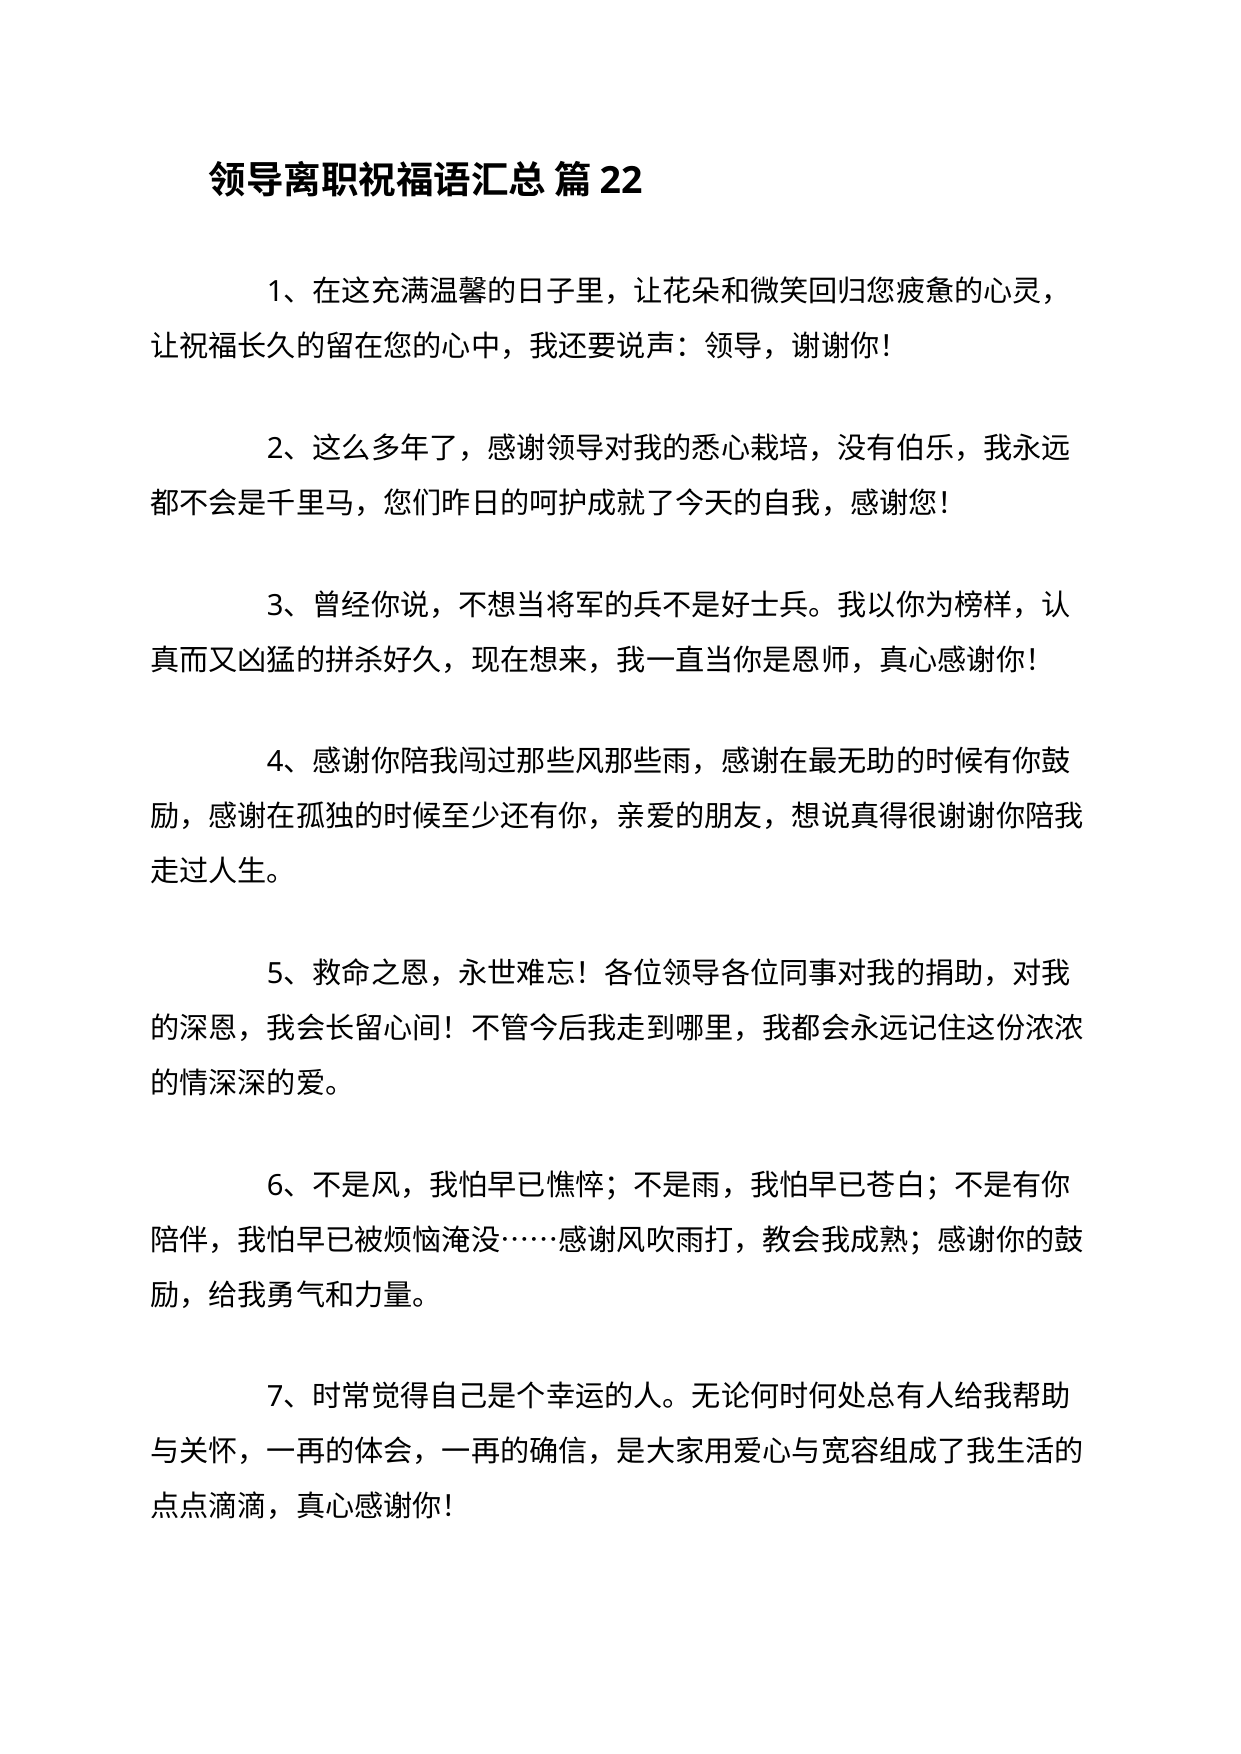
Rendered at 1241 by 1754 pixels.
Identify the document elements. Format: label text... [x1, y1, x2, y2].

text 1、在这充满温馨的日子里，让花朵和微笑回归您疲惫的心灵，让祝福长久的留在您的心中，我还要说声：领导，谢谢你！ [150, 268, 1090, 365]
text 4、感谢你陪我闯过那些风那些雨，感谢在最无助的时候有你鼓励，感谢在孤独的时候至少还有你，亲爱的朋友，想说真得很谢谢你陪我走过人生。 [150, 738, 1090, 890]
text 2、这么多年了，感谢领导对我的悉心栽培，没有伯乐，我永远都不会是千里马，您们昨日的呵护成就了今天的自我，感谢您！ [150, 424, 1090, 522]
text 5、救命之恩，永世难忘！各位领导各位同事对我的捐助，对我的深恩，我会长留心间！不管今后我走到哪里，我都会永远记住这份浓浓的情深深的爱。 [150, 949, 1090, 1102]
text 3、曾经你说，不想当将军的兵不是好士兵。我以你为榜样，认真而又凶猛的拼杀好久，现在想来，我一直当你是恩师，真心感谢你！ [150, 581, 1090, 678]
text 6、不是风，我怕早已憔悴；不是雨，我怕早已苍白；不是有你陪伴，我怕早已被烦恼淹没……感谢风吹雨打，教会我成熟；感谢你的鼓励，给我勇气和力量。 [150, 1161, 1090, 1313]
text 领导离职祝福语汇总 篇22 [150, 150, 1090, 204]
text 7、时常觉得自己是个幸运的人。无论何时何处总有人给我帮助与关怀，一再的体会，一再的确信，是大家用爱心与宽容组成了我生活的点点滴滴，真心感谢你！ [150, 1373, 1090, 1525]
